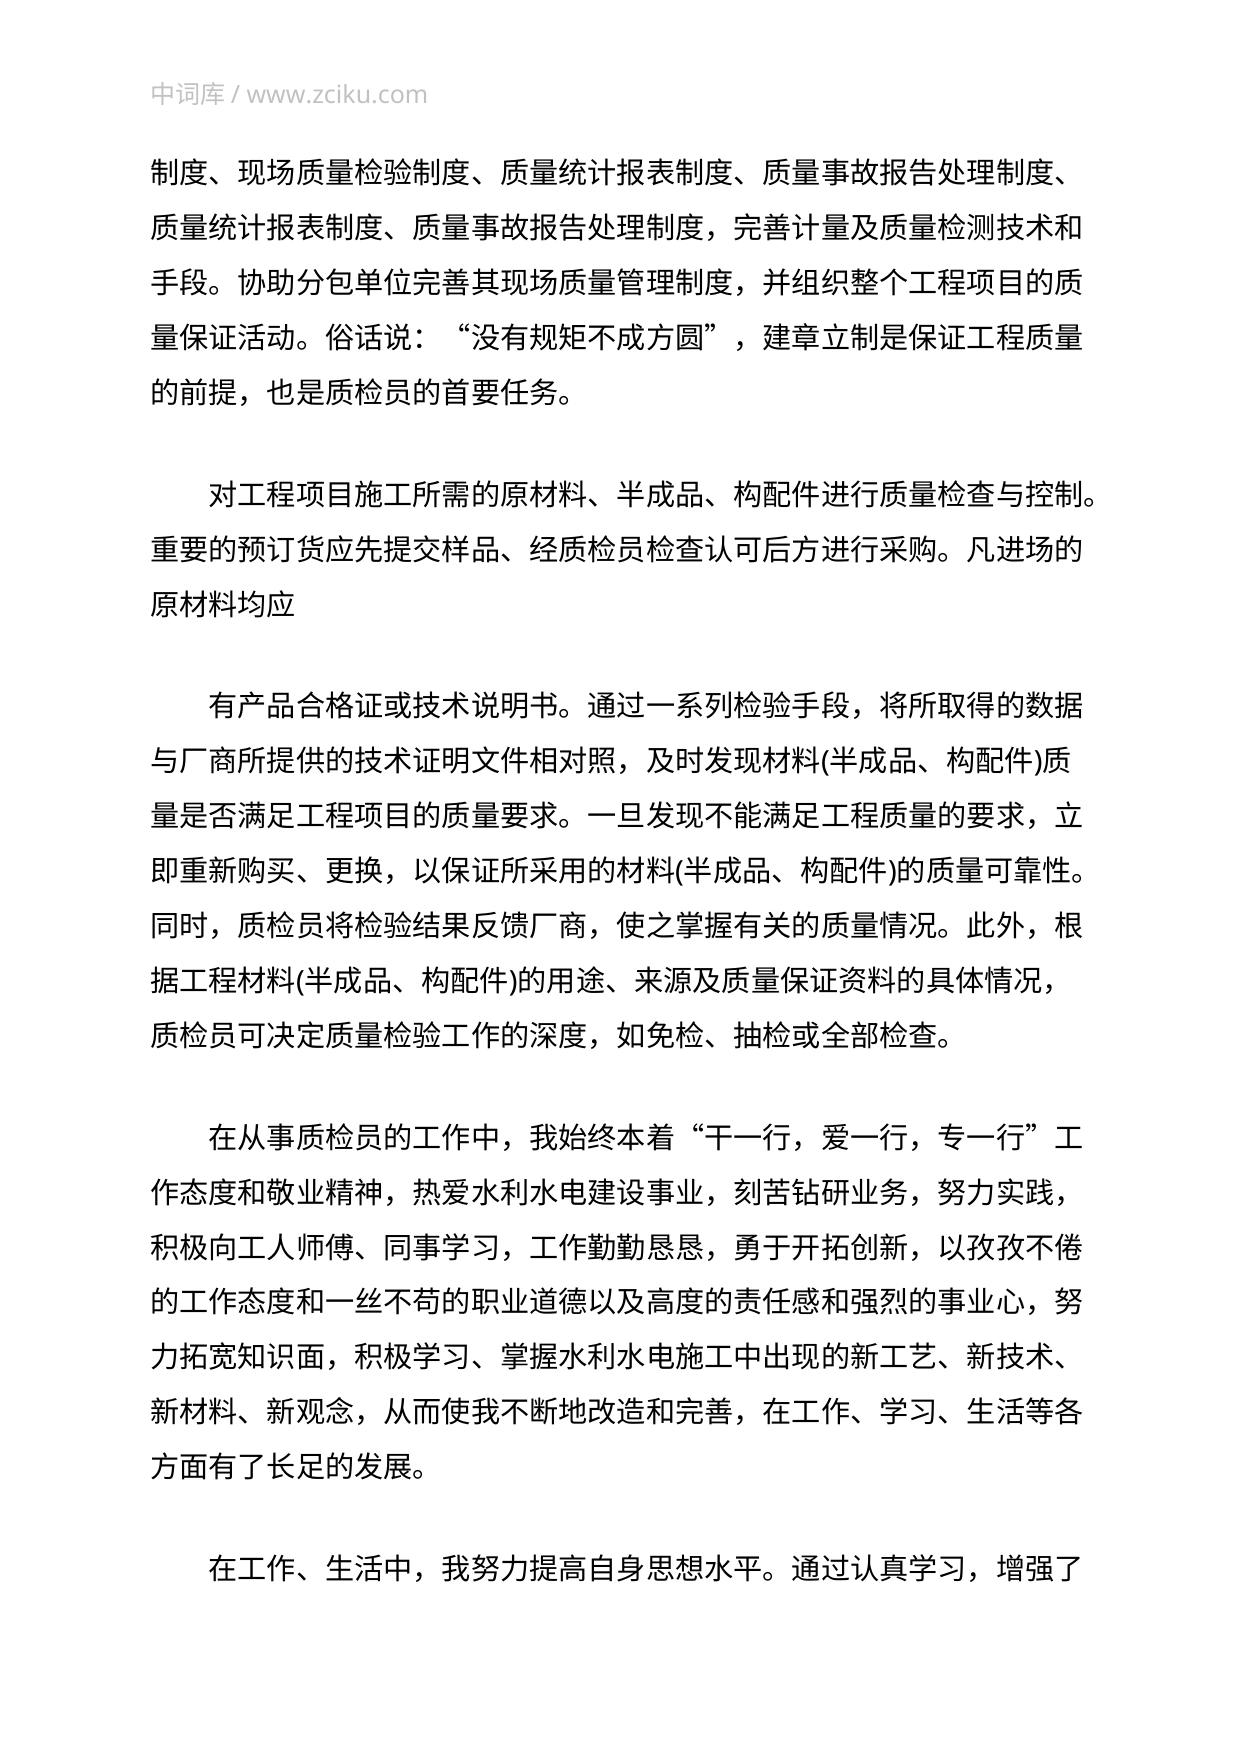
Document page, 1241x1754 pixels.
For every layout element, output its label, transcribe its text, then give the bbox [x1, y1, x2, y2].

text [150, 150, 1090, 412]
text 有产品合格证或技术说明书。通过一系列检验手段，将所取得的数据与厂商所提供的技术证明文件相对照，及时发现材料(半成品、构配件)质量是否满足工程项目的质量要求。一旦发现不能满足工程质量的要求，立即重新购买、更换，以保证所采用的材料(半成品、构配件)的质量可靠性。同时，质检员将检验结果反馈厂商，使之掌握有关的质量情况。此外，根据工程材料(半成品、构配件)的用途、来源及质量保证资料的具体情况，质检员可决定质量检验工作的深度，如免检、抽检或全部检查。 [150, 683, 1090, 1055]
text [150, 1546, 1090, 1588]
text 在从事质检员的工作中，我始终本着“干一行，爱一行，专一行”工作态度和敬业精神，热爱水利水电建设事业，刻苦钻研业务，努力实践，积极向工人师傅、同事学习，工作勤勤恳恳，勇于开拓创新，以孜孜不倦的工作态度和一丝不苟的职业道德以及高度的责任感和强烈的事业心，努力拓宽知识面，积极学习、掌握水利水电施工中出现的新工艺、新技术、新材料、新观念，从而使我不断地改造和完善，在工作、学习、生活等各方面有了长足的发展。 [150, 1114, 1090, 1486]
text 对工程项目施工所需的原材料、半成品、构配件进行质量检查与控制。重要的预订货应先提交样品、经质检员检查认可后方进行采购。凡进场的原材料均应 [150, 471, 1090, 623]
